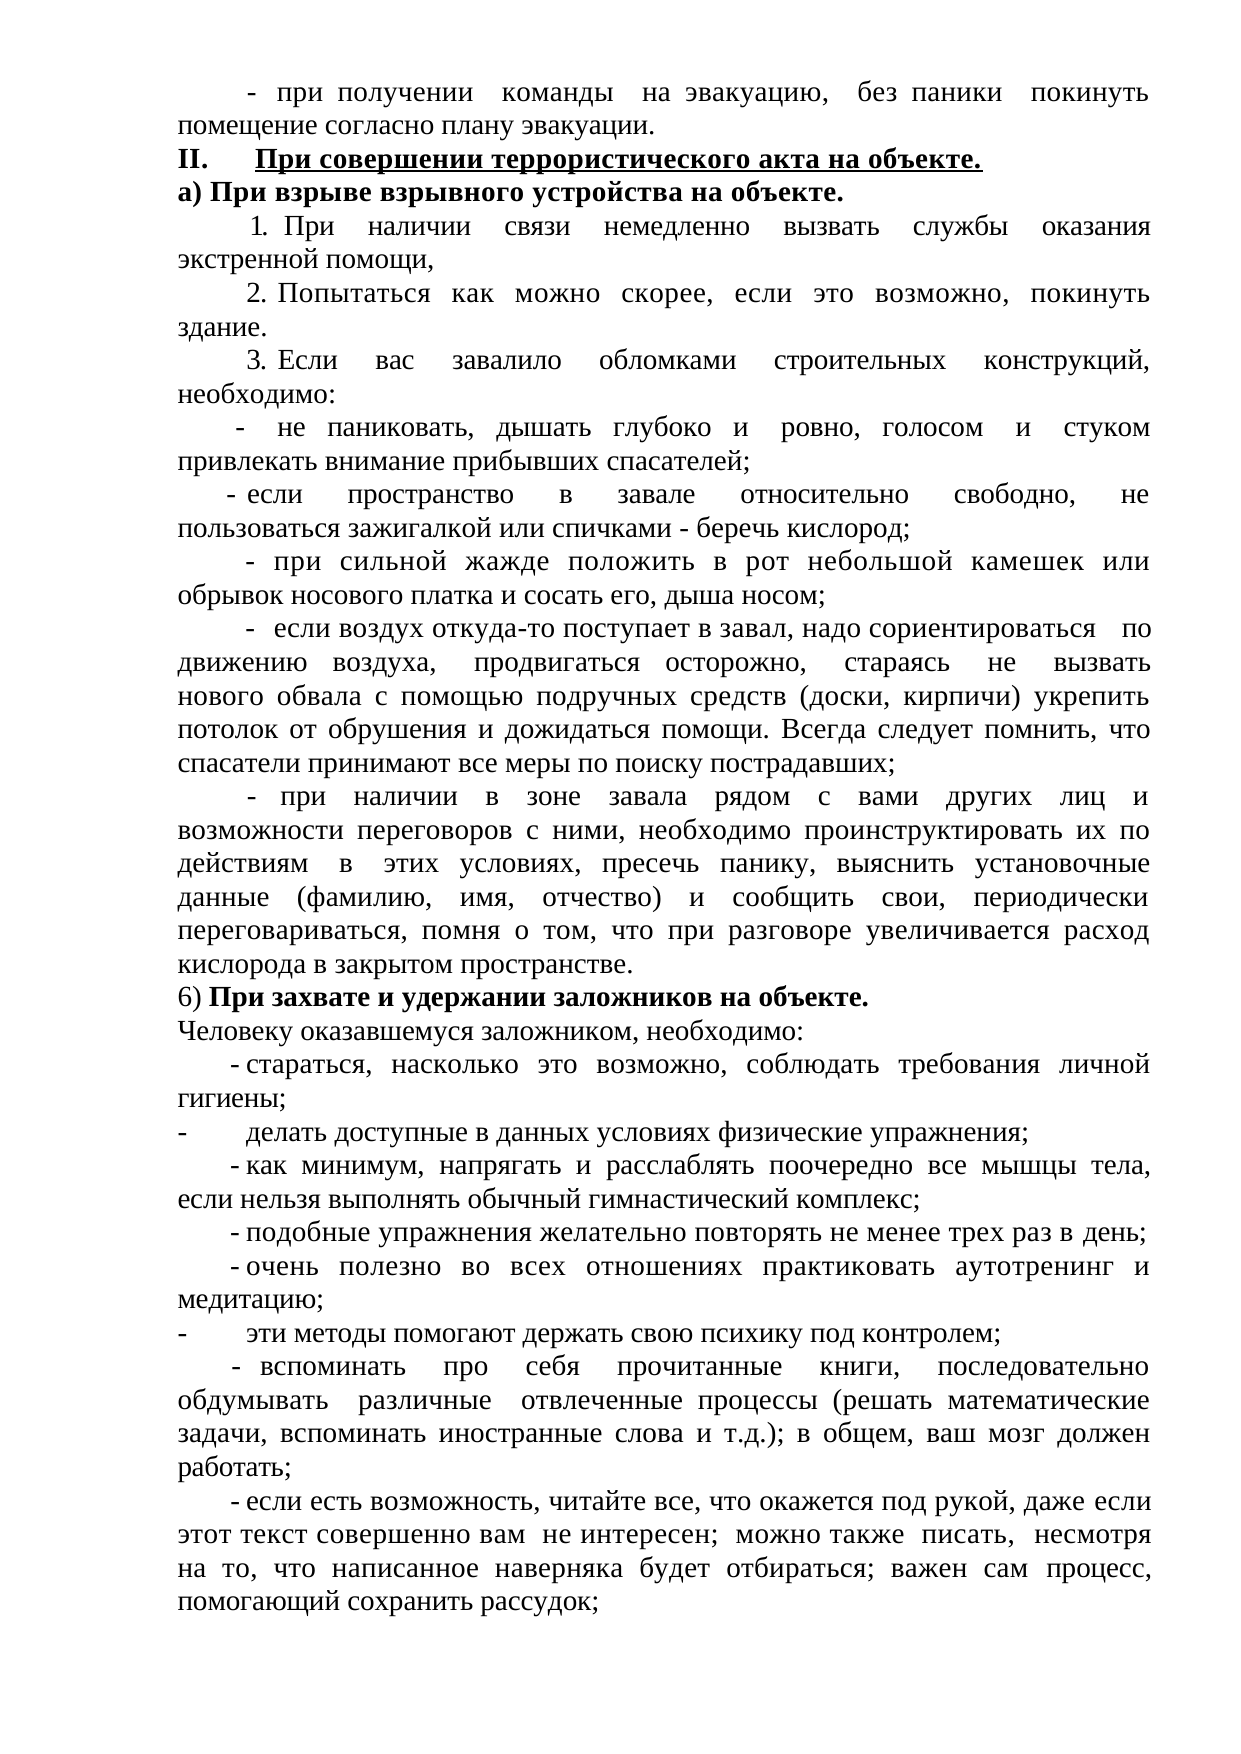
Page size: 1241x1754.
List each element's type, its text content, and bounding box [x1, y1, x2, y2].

list если воздух откуда-то поступает в завал, надо сориентироваться по движению воздуха, продвигаться осторожно, стараясь не вызвать нового обвала с помощью подручных средств (доски, кирпичи) укрепить потолок от обрушения и дожидаться помощи. Всегда следует помнить, что спасатели принимают все меры по поиску пострадавших; [177, 611, 1152, 778]
list подобные упражнения желательно повторять не менее трех раз в день; [177, 1214, 1152, 1248]
list делать доступные в данных условиях физические упражнения; [177, 1114, 1152, 1147]
text - при получении команды на эвакуацию, без паники покинуть помещение согласно плану эвакуации. [177, 74, 1152, 141]
list если есть возможность, читайте все, что окажется под рукой, даже если этот текст совершенно вам не интересен; можно также писать, несмотря на то, что написанное наверняка будет отбираться; важен сам процесс, помогающий сохранить рассудок; [177, 1483, 1152, 1617]
text - вспоминать про себя прочитанные книги, последовательно обдумывать различные отвлеченные процессы (решать математические задачи, вспоминать иностранные слова и т.д.); в общем, ваш мозг должен работать; [177, 1348, 1152, 1483]
list эти методы помогают держать свою психику под контролем; [177, 1315, 1152, 1348]
list очень полезно во всех отношениях практиковать аутотренинг и медитацию; [177, 1248, 1152, 1315]
text - при наличии в зоне завала рядом с вами других лиц и возможности переговоров с ними, необходимо проинструктировать их по действиям в этих условиях, пресечь панику, выяснить установочные данные (фамилию, имя, отчество) и сообщить свои, периодически переговариваться, помня о том, что при разговоре увеличивается расход кислорода в закрытом пространстве. [177, 778, 1152, 979]
list стараться, насколько это возможно, соблюдать требования личной гигиены; [177, 1047, 1152, 1114]
text а) При взрыве взрывного устройства на объекте. [177, 174, 1152, 208]
text Человеку оказавшемуся заложником, необходимо: [177, 1013, 1152, 1047]
list как минимум, напрягать и расслаблять поочередно все мышцы тела, если нельзя выполнять обычный гимнастический комплекс; [177, 1147, 1152, 1214]
text 6) При захвате и удержании заложников на объекте. [177, 979, 1152, 1013]
text - если пространство в завале относительно свободно, не пользоваться зажигалкой или спичками - беречь кислород; [177, 476, 1152, 543]
text 1. При наличии связи немедленно вызвать службы оказания экстренной помощи, [177, 208, 1152, 275]
text - не паниковать, дышать глубоко и ровно, голосом и стуком привлекать внимание прибывших спасателей; [177, 409, 1152, 476]
list при сильной жажде положить в рот небольшой камешек или обрывок носового платка и сосать его, дыша носом; [177, 543, 1152, 611]
list Попытаться как можно скорее, если это возможно, покинуть здание. [177, 275, 1152, 342]
list Если вас завалило обломками строительных конструкций, необходимо: [177, 342, 1152, 409]
text II. При совершении террористического акта на объекте. [177, 141, 1152, 174]
